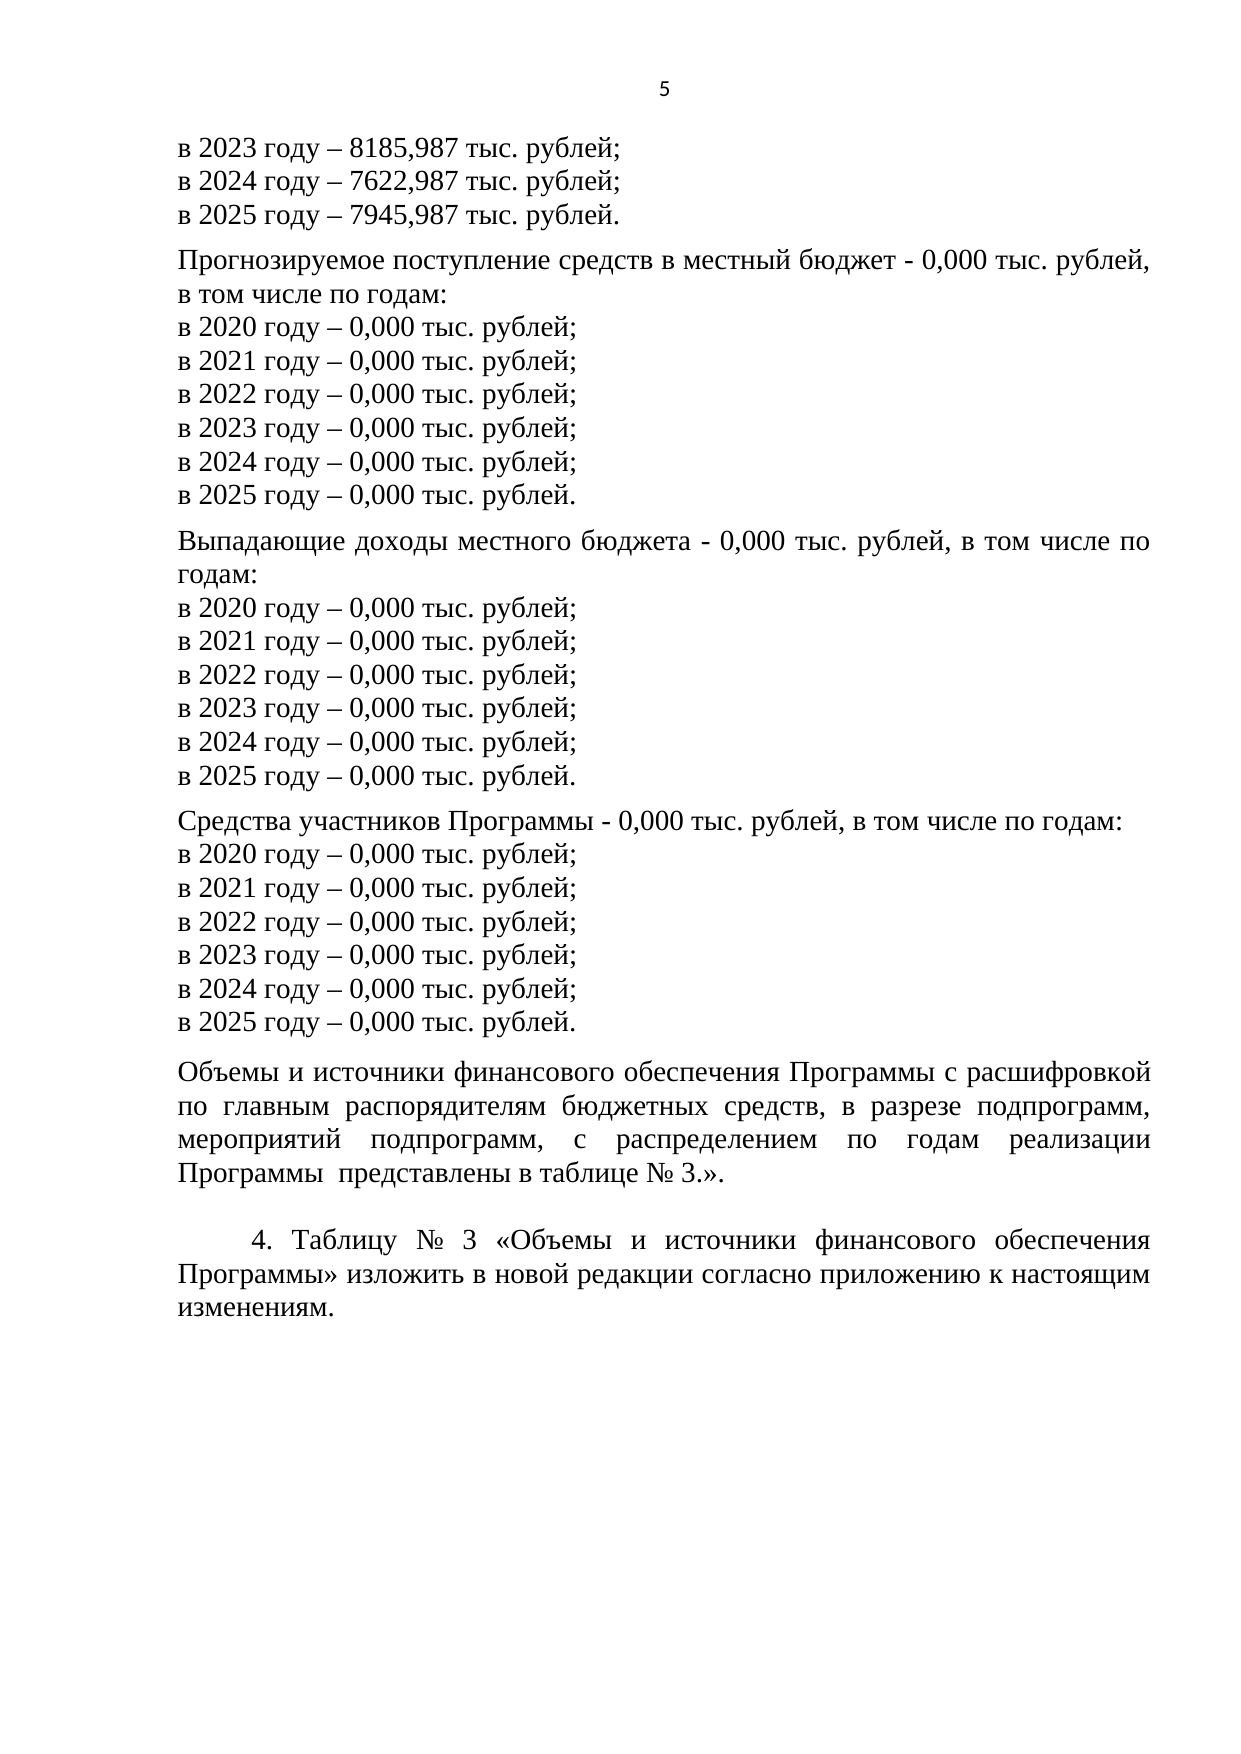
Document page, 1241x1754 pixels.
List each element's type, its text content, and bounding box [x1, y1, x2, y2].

list в 2022 году – 0,000 тыс. рублей; [177, 904, 1152, 937]
list в 2020 году – 0,000 тыс. рублей; [177, 309, 1152, 343]
list в 2020 году – 0,000 тыс. рублей; [177, 590, 1152, 623]
list в 2021 году – 0,000 тыс. рублей; [177, 870, 1152, 904]
list в 2022 году – 0,000 тыс. рублей; [177, 657, 1152, 691]
list в 2020 году – 0,000 тыс. рублей; [177, 837, 1152, 870]
list в 2023 году – 0,000 тыс. рублей; [177, 691, 1152, 724]
text в 2025 году – 7945,987 тыс. рублей. [177, 197, 1152, 231]
list в 2024 году – 0,000 тыс. рублей; [177, 971, 1152, 1004]
list в 2023 году – 0,000 тыс. рублей; [177, 410, 1152, 444]
list в 2021 году – 0,000 тыс. рублей; [177, 623, 1152, 657]
text Средства участников Программы - 0,000 тыс. рублей, в том числе по годам: [177, 803, 1152, 837]
text Объемы и источники финансового обеспечения Программы с расшифровкой по главным распорядителям бюджетных средств, в разрезе подпрограмм, мероприятий подпрограмм, с распределением по годам реализации Программы представлены в таблице № 3.». [177, 1054, 1152, 1189]
list в 2025 году – 0,000 тыс. рублей. [177, 477, 1152, 511]
list в 2023 году – 0,000 тыс. рублей; [177, 937, 1152, 971]
list в 2025 году – 0,000 тыс. рублей. [177, 1004, 1152, 1038]
list в 2024 году – 0,000 тыс. рублей; [177, 724, 1152, 758]
text в 2023 году – 8185,987 тыс. рублей; [177, 130, 1152, 163]
list 4. Таблицу № 3 «Объемы и источники финансового обеспечения Программы» изложить в новой редакции согласно приложению к настоящим изменениям. [177, 1222, 1152, 1323]
list в 2024 году – 0,000 тыс. рублей; [177, 444, 1152, 477]
list в 2021 году – 0,000 тыс. рублей; [177, 343, 1152, 377]
text Выпадающие доходы местного бюджета - 0,000 тыс. рублей, в том числе по годам: [177, 523, 1152, 590]
text в 2024 году – 7622,987 тыс. рублей; [177, 163, 1152, 197]
list в 2022 году – 0,000 тыс. рублей; [177, 377, 1152, 410]
list в 2025 году – 0,000 тыс. рублей. [177, 758, 1152, 791]
text Прогнозируемое поступление средств в местный бюджет - 0,000 тыс. рублей, в том числе по годам: [177, 242, 1152, 309]
